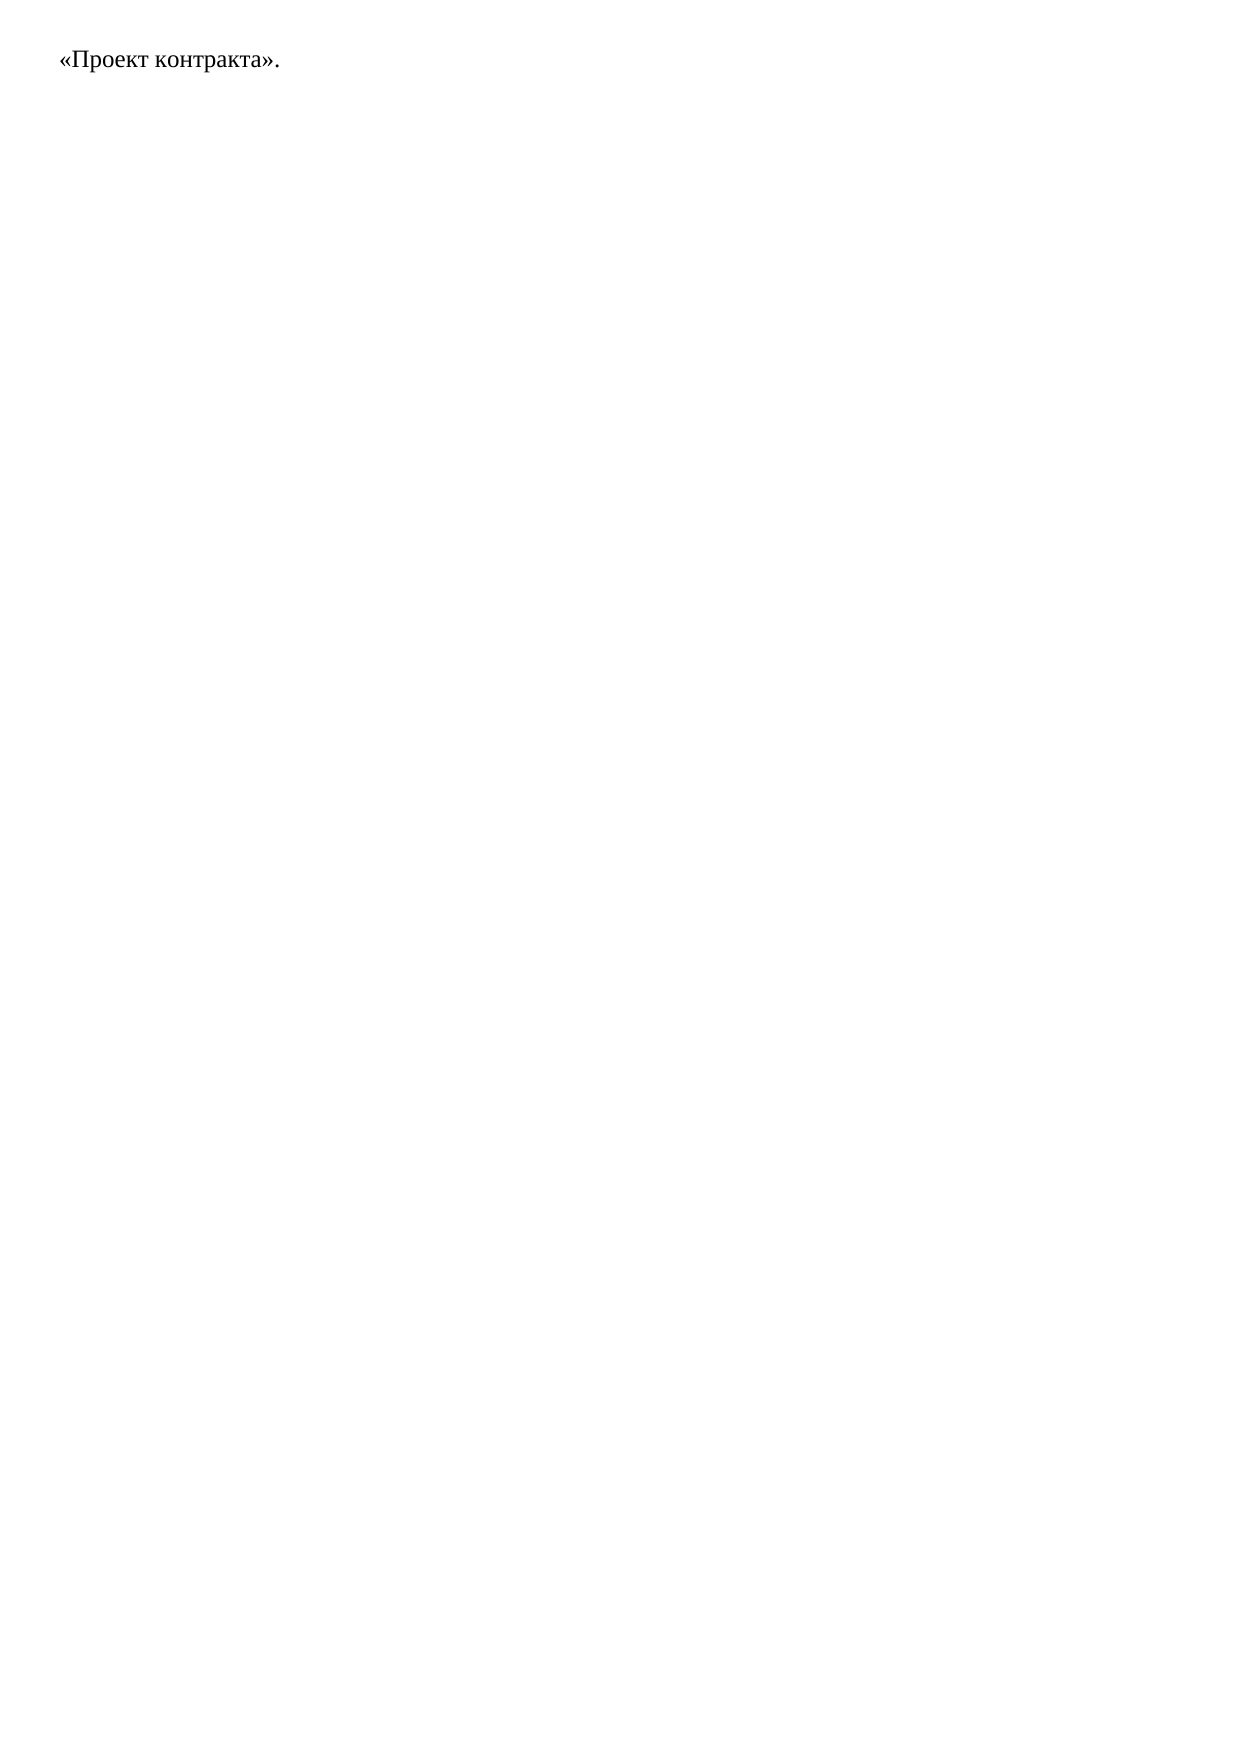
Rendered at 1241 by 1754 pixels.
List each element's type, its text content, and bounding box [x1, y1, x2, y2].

text «Проект контракта». [59, 44, 1181, 73]
